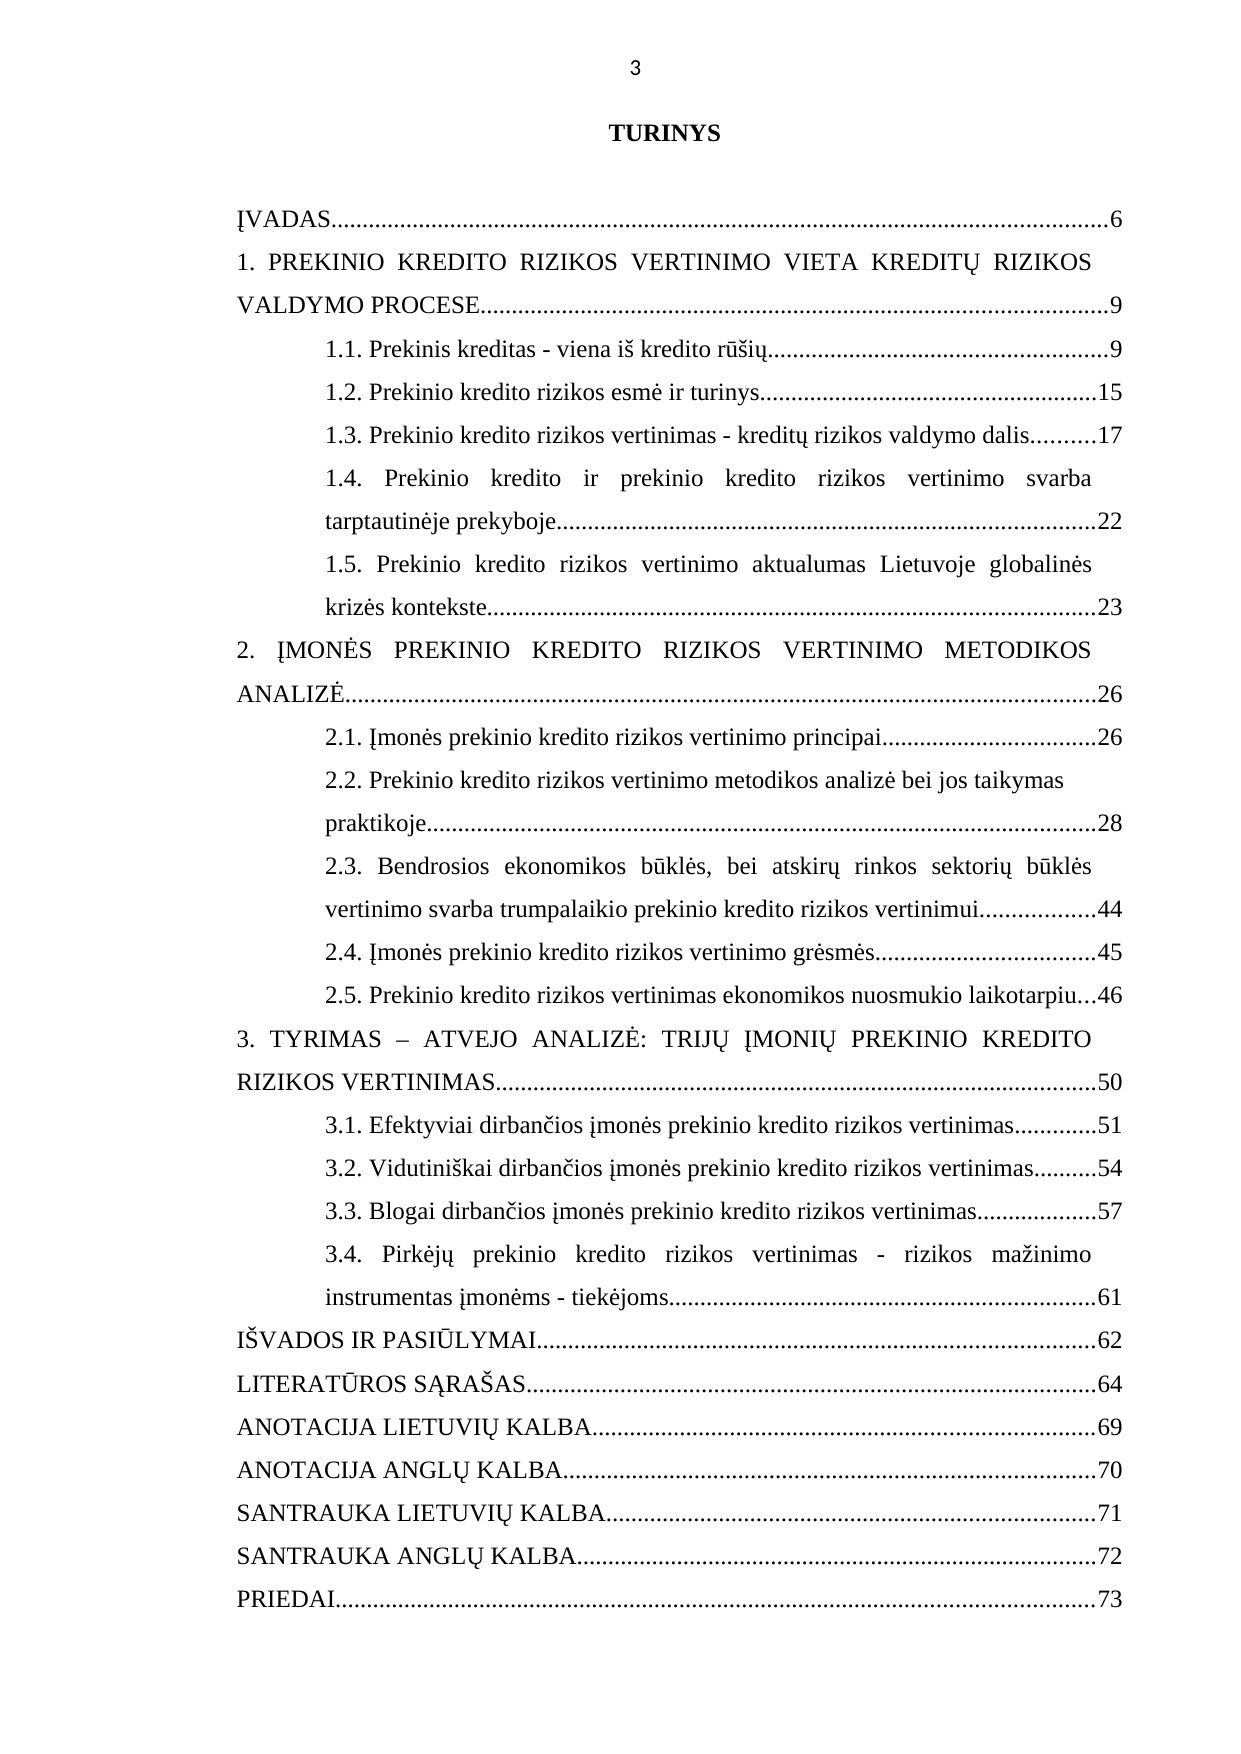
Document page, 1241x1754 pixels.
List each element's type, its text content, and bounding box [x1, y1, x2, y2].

text 1. PREKINIO KREDITO RIZIKOS VERTINIMO VIETA KREDITŲ RIZIKOS VALDYMO PROCESE 9 [236, 247, 1093, 319]
text 3. TYRIMAS – ATVEJO ANALIZĖ: TRIJŲ ĮMONIŲ PREKINIO KREDITO RIZIKOS VERTINIMAS 50 [236, 1024, 1092, 1096]
text 3.1. Efektyviai dirbančios įmonės prekinio kredito rizikos vertinimas 51 [148, 1110, 1117, 1139]
text SANTRAUKA ANGLŲ KALBA 72 [148, 1541, 1117, 1570]
text PRIEDAI 73 [148, 1584, 1117, 1613]
text 1.1. Prekinis kreditas - viena iš kredito rūšių 9 [148, 334, 1117, 362]
text LITERATŪROS SĄRAŠAS 64 [148, 1369, 1117, 1397]
text SANTRAUKA LIETUVIŲ KALBA 71 [148, 1498, 1117, 1527]
list 1.5. Prekinio kredito rizikos vertinimo aktualumas Lietuvoje globalinės krizės kontekste 23 [325, 549, 1093, 621]
text 2.5. Prekinio kredito rizikos vertinimas ekonomikos nuosmukio laikotarpiu 46 [325, 981, 1117, 1009]
text 2.2. Prekinio kredito rizikos vertinimo metodikos analizė bei jos taikymas praktikoje 28 [325, 765, 1117, 837]
text 2.1. Įmonės prekinio kredito rizikos vertinimo principai 26 [148, 722, 1117, 751]
text 1.3. Prekinio kredito rizikos vertinimas - kreditų rizikos valdymo dalis 17 [148, 420, 1117, 449]
text ANOTACIJA LIETUVIŲ KALBA 69 [148, 1412, 1117, 1441]
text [148, 118, 1181, 147]
text 3.2. Vidutiniškai dirbančios įmonės prekinio kredito rizikos vertinimas 54 [148, 1153, 1117, 1182]
text ĮVADAS 6 [148, 204, 1117, 233]
text 2.3. Bendrosios ekonomikos būklės, bei atskirų rinkos sektorių būklės vertinimo svarba trumpalaikio prekinio kredito rizikos vertinimui 44 [325, 851, 1093, 923]
list 1.4. Prekinio kredito ir prekinio kredito rizikos vertinimo svarba tarptautinėje prekyboje 22 [325, 463, 1093, 535]
text 1.2. Prekinio kredito rizikos esmė ir turinys 15 [148, 377, 1117, 406]
text 2. ĮMONĖS PREKINIO KREDITO RIZIKOS VERTINIMO METODIKOS ANALIZĖ 26 [236, 636, 1093, 707]
text 3.3. Blogai dirbančios įmonės prekinio kredito rizikos vertinimas 57 [148, 1196, 1117, 1225]
text ANOTACIJA ANGLŲ KALBA 70 [148, 1455, 1117, 1484]
text 3.4. Pirkėjų prekinio kredito rizikos vertinimas - rizikos mažinimo instrumentas įmonėms - tiekėjoms 61 [325, 1239, 1093, 1311]
text IŠVADOS IR PASIŪLYMAI 62 [148, 1326, 1117, 1354]
text 2.4. Įmonės prekinio kredito rizikos vertinimo grėsmės 45 [148, 937, 1117, 966]
